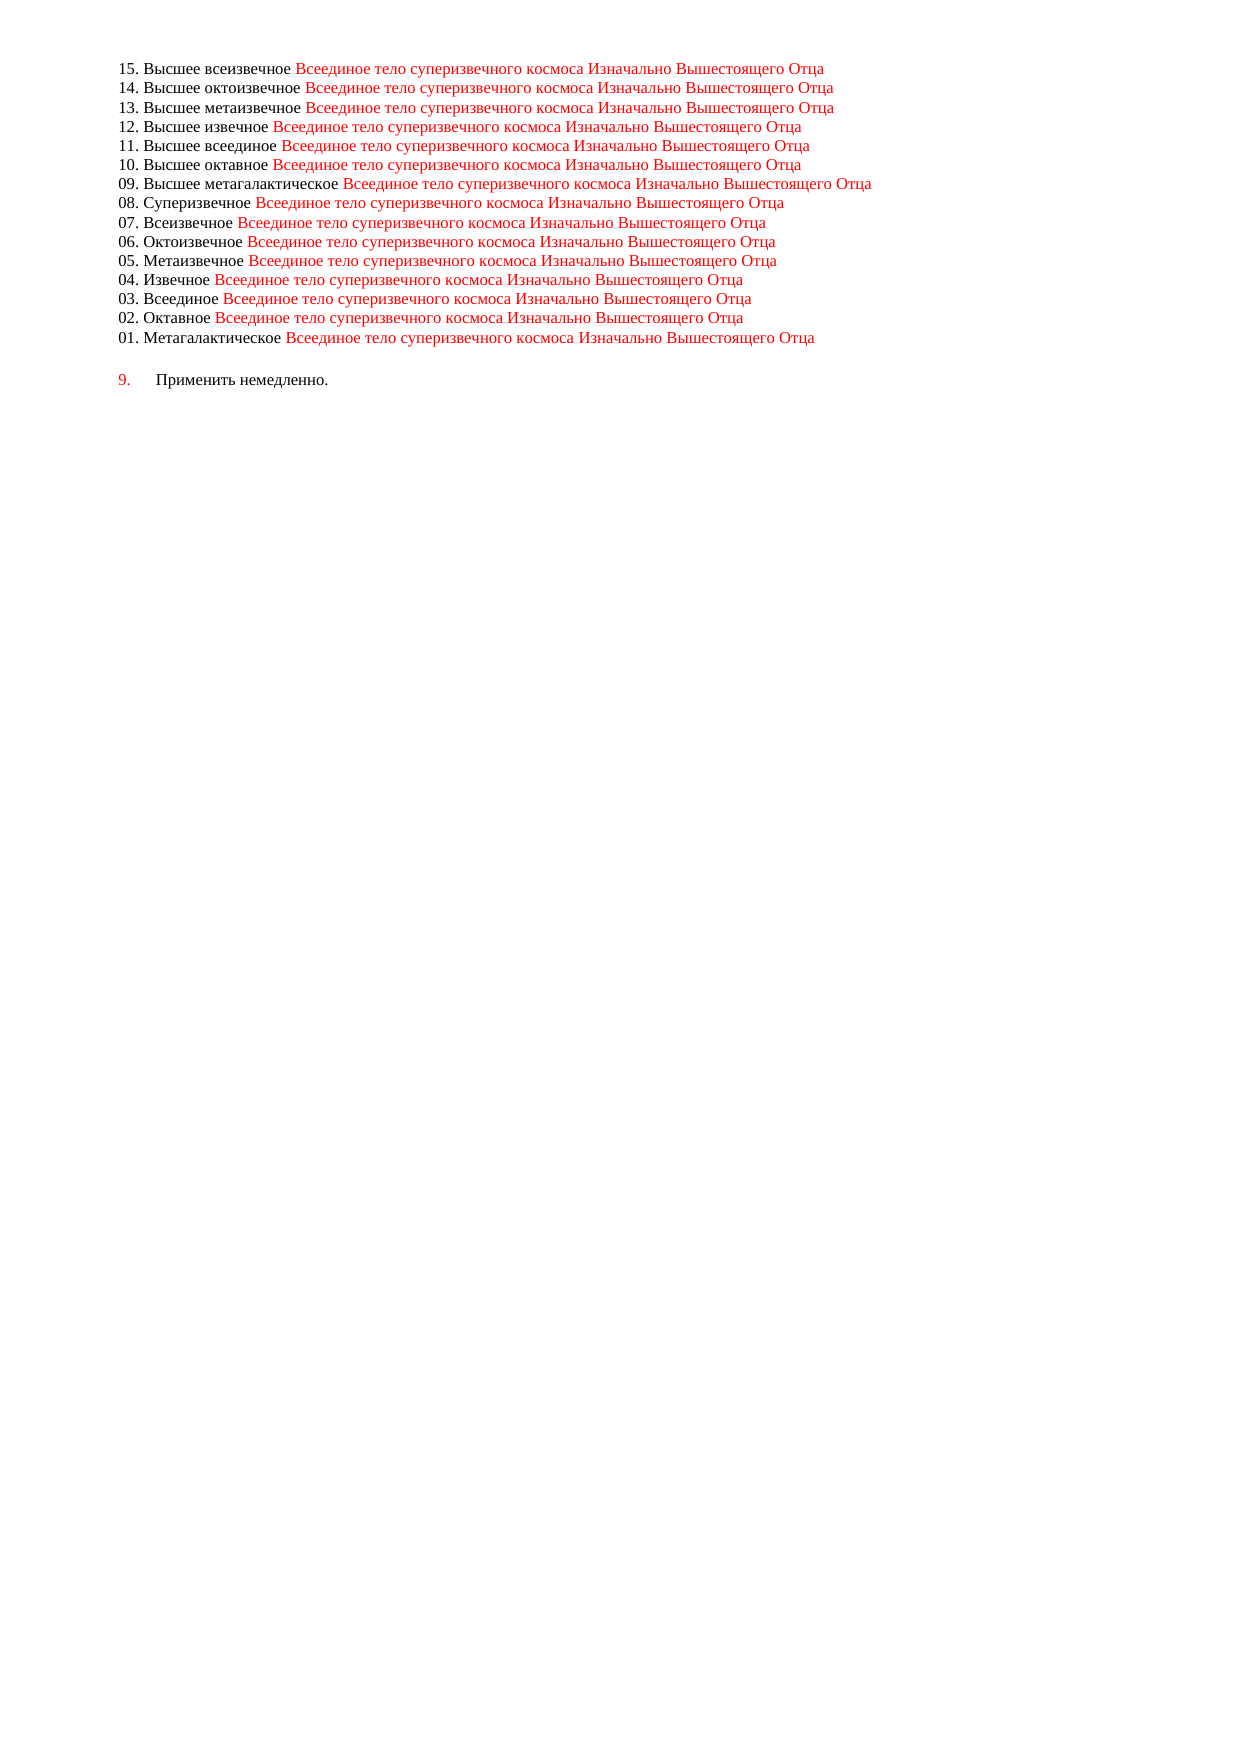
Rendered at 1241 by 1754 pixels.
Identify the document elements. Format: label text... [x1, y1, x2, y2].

text 02. Октавное Всеединое тело суперизвечного космоса Изначально Вышестоящего Отца [118, 308, 1181, 327]
text 13. Высшее метаизвечное Всеединое тело суперизвечного космоса Изначально Вышестоящего Отца [118, 97, 1181, 117]
text 01. Метагалактическое Всеединое тело суперизвечного космоса Изначально Вышестоящего Отца [118, 327, 1181, 347]
text 12. Высшее извечное Всеединое тело суперизвечного космоса Изначально Вышестоящего Отца [118, 117, 1181, 136]
text 04. Извечное Всеединое тело суперизвечного космоса Изначально Вышестоящего Отца [118, 270, 1181, 289]
text 05. Метаизвечное Всеединое тело суперизвечного космоса Изначально Вышестоящего Отца [118, 251, 1181, 270]
text 10. Высшее октавное Всеединое тело суперизвечного космоса Изначально Вышестоящего Отца [118, 155, 1181, 174]
text 08. Суперизвечное Всеединое тело суперизвечного космоса Изначально Вышестоящего Отца [118, 193, 1181, 212]
text 11. Высшее всеединое Всеединое тело суперизвечного космоса Изначально Вышестоящего Отца [118, 136, 1181, 155]
text 07. Всеизвечное Всеединое тело суперизвечного космоса Изначально Вышестоящего Отца [118, 212, 1181, 232]
text 14. Высшее октоизвечное Всеединое тело суперизвечного космоса Изначально Вышестоящего Отца [118, 78, 1181, 97]
text 15. Высшее всеизвечное Всеединое тело суперизвечного космоса Изначально Вышестоящего Отца [118, 59, 1181, 78]
list Применить немедленно. [118, 370, 1181, 389]
text 06. Октоизвечное Всеединое тело суперизвечного космоса Изначально Вышестоящего Отца [118, 232, 1181, 251]
text 09. Высшее метагалактическое Всеединое тело суперизвечного космоса Изначально Вышестоящего Отца [118, 174, 1181, 193]
text 03. Всеединое Всеединое тело суперизвечного космоса Изначально Вышестоящего Отца [118, 289, 1181, 308]
